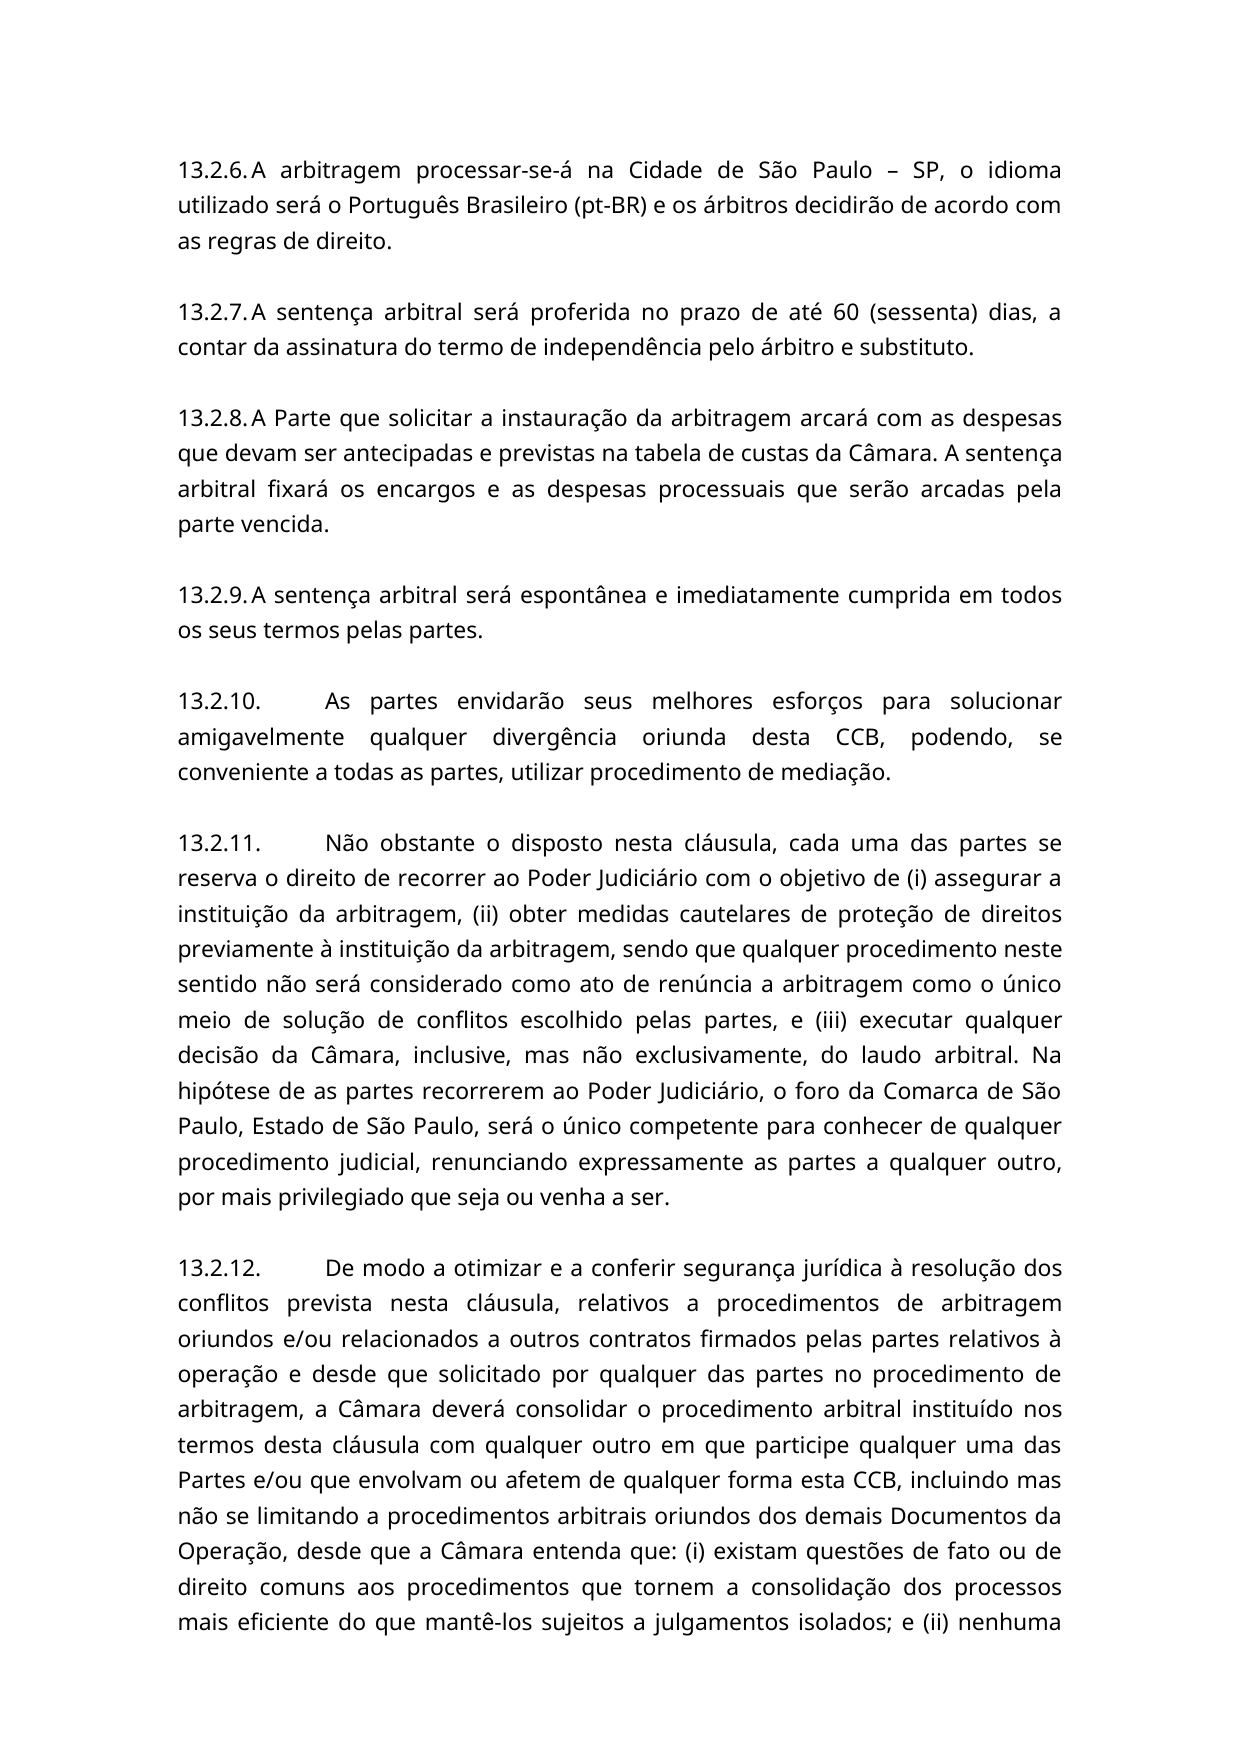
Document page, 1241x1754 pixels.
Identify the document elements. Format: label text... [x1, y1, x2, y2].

text 13.2.8. A Parte que solicitar a instauração da arbitragem arcará com as despesas que devam ser antecipadas e previstas na tabela de custas da Câmara. A sentença arbitral fixará os encargos e as despesas processuais que serão arcadas pela parte vencida. [177, 398, 1063, 539]
text 13.2.11. Não obstante o disposto nesta cláusula, cada uma das partes se reserva o direito de recorrer ao Poder Judiciário com o objetivo de (i) assegurar a instituição da arbitragem, (ii) obter medidas cautelares de proteção de direitos previamente à instituição da arbitragem, sendo que qualquer procedimento neste sentido não será considerado como ato de renúncia a arbitragem como o único meio de solução de conflitos escolhido pelas partes, e (iii) executar qualquer decisão da Câmara, inclusive, mas não exclusivamente, do laudo arbitral. Na hipótese de as partes recorrerem ao Poder Judiciário, o foro da Comarca de São Paulo, Estado de São Paulo, será o único competente para conhecer de qualquer procedimento judicial, renunciando expressamente as partes a qualquer outro, por mais privilegiado que seja ou venha a ser. [177, 823, 1063, 1212]
text 13.2.10. As partes envidarão seus melhores esforços para solucionar amigavelmente qualquer divergência oriunda desta CCB, podendo, se conveniente a todas as partes, utilizar procedimento de mediação. [177, 681, 1063, 787]
text 13.2.6. A arbitragem processar-se-á na Cidade de São Paulo – SP, o idioma utilizado será o Português Brasileiro (pt-BR) e os árbitros decidirão de acordo com as regras de direito. [177, 150, 1063, 256]
text 13.2.9. A sentença arbitral será espontânea e imediatamente cumprida em todos os seus termos pelas partes. [177, 575, 1063, 646]
text 13.2.7. A sentença arbitral será proferida no prazo de até 60 (sessenta) dias, a contar da assinatura do termo de independência pelo árbitro e substituto. [177, 292, 1063, 362]
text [177, 1248, 1063, 1637]
